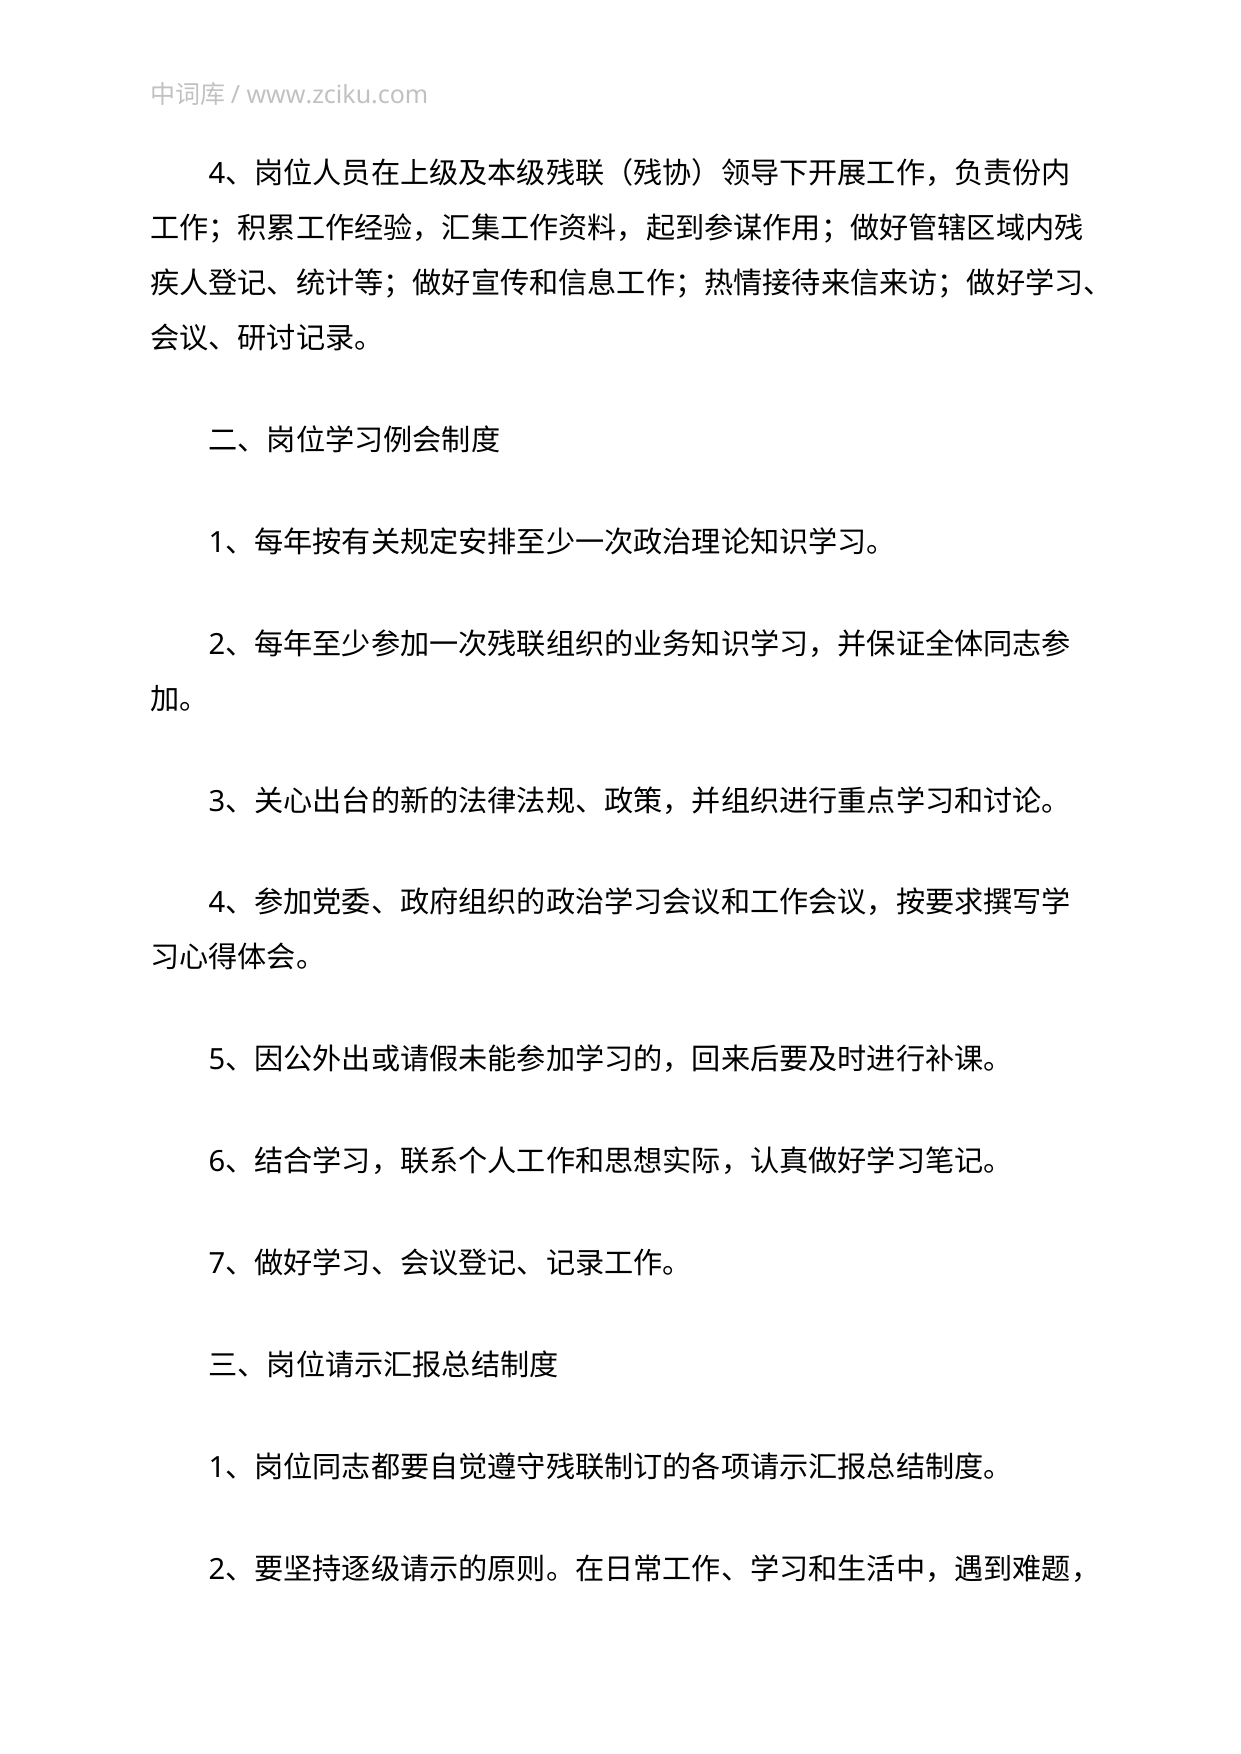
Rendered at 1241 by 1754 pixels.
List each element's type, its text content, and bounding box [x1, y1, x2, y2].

text 7、做好学习、会议登记、记录工作。 [150, 1240, 1090, 1282]
text 5、因公外出或请假未能参加学习的，回来后要及时进行补课。 [150, 1036, 1090, 1078]
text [150, 1546, 1090, 1588]
text 1、每年按有关规定安排至少一次政治理论知识学习。 [150, 518, 1090, 561]
text 1、岗位同志都要自觉遵守残联制订的各项请示汇报总结制度。 [150, 1443, 1090, 1486]
text 6、结合学习，联系个人工作和思想实际，认真做好学习笔记。 [150, 1138, 1090, 1180]
text 3、关心出台的新的法律法规、政策，并组织进行重点学习和讨论。 [150, 777, 1090, 819]
text 2、每年至少参加一次残联组织的业务知识学习，并保证全体同志参加。 [150, 620, 1090, 718]
text 二、岗位学习例会制度 [150, 417, 1090, 459]
text 4、参加党委、政府组织的政治学习会议和工作会议，按要求撰写学习心得体会。 [150, 879, 1090, 976]
text 4、岗位人员在上级及本级残联（残协）领导下开展工作，负责份内工作；积累工作经验，汇集工作资料，起到参谋作用；做好管辖区域内残疾人登记、统计等；做好宣传和信息工作；热情接待来信来访；做好学习、会议、研讨记录。 [150, 150, 1090, 357]
text 三、岗位请示汇报总结制度 [150, 1342, 1090, 1384]
